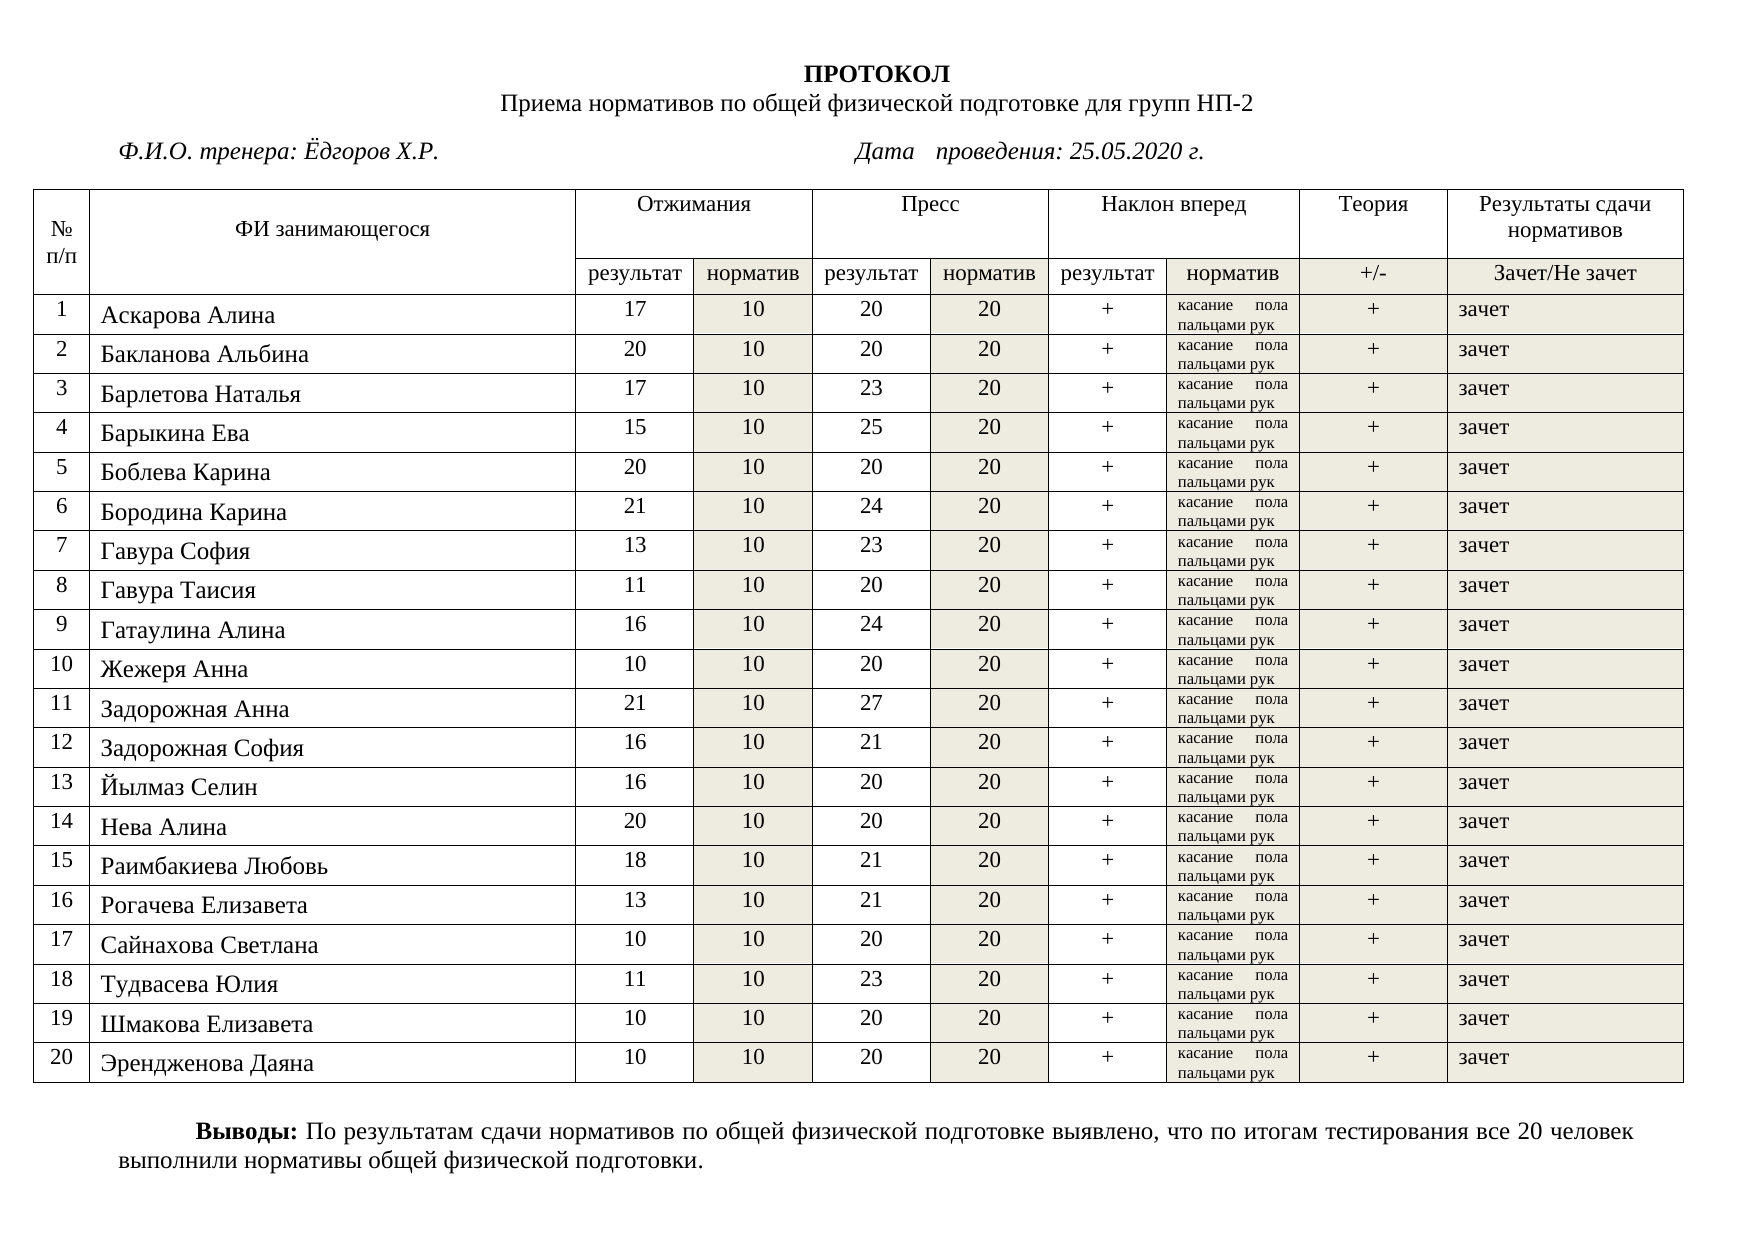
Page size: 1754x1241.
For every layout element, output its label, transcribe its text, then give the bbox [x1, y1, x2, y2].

table_cell 10 [694, 295, 812, 333]
table_header Теория [1300, 190, 1447, 258]
table_cell Йылмаз Селин [90, 768, 575, 806]
table_cell 20 [931, 571, 1048, 609]
table_cell зачет [1448, 413, 1683, 452]
table_cell + [1049, 610, 1166, 648]
table_cell 10 [576, 650, 693, 688]
table_cell 20 [931, 413, 1048, 452]
table_cell 11 [576, 571, 693, 609]
table_cell зачет [1448, 1004, 1683, 1042]
table_cell 20 [931, 1043, 1048, 1082]
table_cell 23 [813, 374, 930, 412]
table_cell + [1300, 768, 1447, 806]
table_cell 17 [576, 295, 693, 333]
table_cell Гавура София [90, 531, 575, 570]
table_cell 20 [931, 531, 1048, 570]
table_cell касание пола пальцами рук [1167, 413, 1299, 452]
table_cell 10 [694, 610, 812, 648]
table_cell 20 [813, 768, 930, 806]
table_cell + [1300, 650, 1447, 688]
table_cell касание пола пальцами рук [1167, 374, 1299, 412]
table_cell Жежеря Анна [90, 650, 575, 688]
table_cell 20 [813, 650, 930, 688]
table_cell 21 [813, 886, 930, 924]
table_cell 18 [34, 965, 89, 1003]
table_cell Бакланова Альбина [90, 335, 575, 373]
text Выводы: По результатам сдачи нормативов по общей физической подготовке выявлено, что по итогам тестирования все 20 человек выполнили нормативы общей физической подготовки. [118, 1116, 1636, 1174]
table_cell 10 [694, 374, 812, 412]
table_cell 20 [931, 925, 1048, 963]
table_cell + [1300, 886, 1447, 924]
table_cell зачет [1448, 925, 1683, 963]
table_cell касание пола пальцами рук [1167, 531, 1299, 570]
table_cell + [1300, 1004, 1447, 1042]
table_cell касание пола пальцами рук [1167, 1004, 1299, 1042]
table_cell зачет [1448, 531, 1683, 570]
table_cell касание пола пальцами рук [1167, 768, 1299, 806]
table_cell + [1049, 295, 1166, 333]
table_cell + [1300, 295, 1447, 333]
table_cell зачет [1448, 650, 1683, 688]
table_cell +/- [1300, 259, 1447, 294]
table_cell 19 [34, 1004, 89, 1042]
table_cell + [1300, 925, 1447, 963]
table_cell + [1300, 413, 1447, 452]
table_cell 10 [694, 1004, 812, 1042]
table_cell Рогачева Елизавета [90, 886, 575, 924]
table_cell Тудвасева Юлия [90, 965, 575, 1003]
table_cell + [1049, 453, 1166, 491]
table_cell 2 [34, 335, 89, 373]
table_cell + [1049, 728, 1166, 767]
table_cell 21 [576, 492, 693, 530]
table_cell 10 [694, 571, 812, 609]
table_cell 10 [694, 1043, 812, 1082]
table_cell Задорожная София [90, 728, 575, 767]
table_cell 21 [813, 846, 930, 885]
table_cell 20 [931, 965, 1048, 1003]
table_cell 16 [576, 728, 693, 767]
table_cell 20 [931, 1004, 1048, 1042]
table_cell + [1300, 965, 1447, 1003]
text ПРОТОКОЛ [118, 59, 1636, 88]
table_cell зачет [1448, 571, 1683, 609]
table_cell касание пола пальцами рук [1167, 965, 1299, 1003]
table_cell норматив [931, 259, 1048, 294]
table_cell 11 [576, 965, 693, 1003]
text Ф.И.О. тренера: Ёдгоров Х.Р. Дата проведения: 25.05.2020 г. [118, 136, 1636, 164]
table_cell 16 [34, 886, 89, 924]
table_cell + [1049, 807, 1166, 845]
table_cell 5 [34, 453, 89, 491]
table_cell зачет [1448, 453, 1683, 491]
table_cell зачет [1448, 610, 1683, 648]
table_cell 21 [813, 728, 930, 767]
table_cell касание пола пальцами рук [1167, 335, 1299, 373]
table_cell зачет [1448, 335, 1683, 373]
table_cell 21 [576, 689, 693, 727]
table_cell 27 [813, 689, 930, 727]
table_cell 20 [931, 492, 1048, 530]
table_cell 25 [813, 413, 930, 452]
table_cell касание пола пальцами рук [1167, 650, 1299, 688]
table_cell результат [1049, 259, 1166, 294]
table_cell 15 [576, 413, 693, 452]
table_cell 10 [694, 886, 812, 924]
table_cell 10 [694, 807, 812, 845]
table_cell Барлетова Наталья [90, 374, 575, 412]
table_cell 20 [931, 689, 1048, 727]
table_cell 20 [813, 925, 930, 963]
table_cell 16 [576, 768, 693, 806]
table_cell + [1049, 531, 1166, 570]
table_cell + [1049, 689, 1166, 727]
table_header ФИ занимающегося [90, 190, 575, 294]
table_cell 10 [694, 413, 812, 452]
table_cell + [1300, 610, 1447, 648]
table_cell Сайнахова Светлана [90, 925, 575, 963]
table_cell 20 [931, 768, 1048, 806]
table_cell 20 [813, 335, 930, 373]
table_cell 10 [576, 1043, 693, 1082]
table_cell 4 [34, 413, 89, 452]
table_cell 7 [34, 531, 89, 570]
table_cell + [1049, 650, 1166, 688]
table_cell норматив [694, 259, 812, 294]
table_cell результат [813, 259, 930, 294]
table_cell 1 [34, 295, 89, 333]
table_cell + [1300, 571, 1447, 609]
table_cell 20 [931, 610, 1048, 648]
table_header Пресс [813, 190, 1048, 258]
table_cell Зачет/Не зачет [1448, 259, 1683, 294]
table_cell 16 [576, 610, 693, 648]
table_cell касание пола пальцами рук [1167, 728, 1299, 767]
table_cell Раимбакиева Любовь [90, 846, 575, 885]
table_cell + [1300, 1043, 1447, 1082]
table_cell Гатаулина Алина [90, 610, 575, 648]
table_cell 20 [931, 728, 1048, 767]
table_cell + [1300, 807, 1447, 845]
table_cell 10 [694, 925, 812, 963]
table_cell Гавура Таисия [90, 571, 575, 609]
table_cell 10 [576, 1004, 693, 1042]
table_cell + [1049, 846, 1166, 885]
table_cell + [1049, 886, 1166, 924]
table_cell касание пола пальцами рук [1167, 492, 1299, 530]
table_cell Барыкина Ева [90, 413, 575, 452]
table_cell 20 [813, 295, 930, 333]
table_cell зачет [1448, 728, 1683, 767]
table_cell касание пола пальцами рук [1167, 1043, 1299, 1082]
table_cell + [1049, 413, 1166, 452]
table_cell 10 [694, 689, 812, 727]
table_cell + [1300, 689, 1447, 727]
table_cell + [1300, 453, 1447, 491]
table_cell + [1300, 846, 1447, 885]
table_cell зачет [1448, 492, 1683, 530]
table_cell 20 [34, 1043, 89, 1082]
table_cell 23 [813, 965, 930, 1003]
table_cell 20 [813, 1043, 930, 1082]
table_cell касание пола пальцами рук [1167, 610, 1299, 648]
table_cell 10 [694, 335, 812, 373]
table_cell 20 [931, 335, 1048, 373]
table_cell касание пола пальцами рук [1167, 453, 1299, 491]
table_cell + [1049, 1004, 1166, 1042]
table_header Отжимания [576, 190, 812, 258]
table_cell 20 [813, 807, 930, 845]
table_cell 20 [813, 453, 930, 491]
table_cell норматив [1167, 259, 1299, 294]
table_cell 13 [576, 886, 693, 924]
table_cell 20 [576, 335, 693, 373]
table_cell зачет [1448, 807, 1683, 845]
table_cell 17 [34, 925, 89, 963]
table_cell 18 [576, 846, 693, 885]
table_cell + [1049, 492, 1166, 530]
table_cell + [1049, 965, 1166, 1003]
table_cell + [1300, 374, 1447, 412]
table_header № п/п [34, 190, 89, 294]
table_cell 20 [931, 846, 1048, 885]
table_cell 10 [694, 768, 812, 806]
table_cell + [1049, 571, 1166, 609]
table_cell касание пола пальцами рук [1167, 295, 1299, 333]
table_cell + [1300, 335, 1447, 373]
table_cell 12 [34, 728, 89, 767]
table_cell Шмакова Елизавета [90, 1004, 575, 1042]
table_cell 17 [576, 374, 693, 412]
table_cell касание пола пальцами рук [1167, 807, 1299, 845]
table_cell 20 [813, 571, 930, 609]
table_cell 10 [694, 728, 812, 767]
table_cell Задорожная Анна [90, 689, 575, 727]
table_cell зачет [1448, 768, 1683, 806]
table_cell 10 [34, 650, 89, 688]
table_cell 20 [931, 807, 1048, 845]
table_cell + [1049, 925, 1166, 963]
table_cell + [1300, 728, 1447, 767]
table_cell зачет [1448, 886, 1683, 924]
table_cell 24 [813, 492, 930, 530]
table_cell + [1049, 1043, 1166, 1082]
table_cell + [1300, 492, 1447, 530]
table_cell 10 [694, 453, 812, 491]
table_cell 10 [694, 965, 812, 1003]
table_cell 20 [576, 807, 693, 845]
table_cell зачет [1448, 374, 1683, 412]
table_cell Аскарова Алина [90, 295, 575, 333]
table_cell 10 [694, 846, 812, 885]
table_cell касание пола пальцами рук [1167, 689, 1299, 727]
table_cell Бородина Карина [90, 492, 575, 530]
table_cell 15 [34, 846, 89, 885]
table_cell 23 [813, 531, 930, 570]
table_cell зачет [1448, 846, 1683, 885]
table_cell касание пола пальцами рук [1167, 925, 1299, 963]
table_cell Боблева Карина [90, 453, 575, 491]
table_cell + [1049, 768, 1166, 806]
table_cell 20 [931, 453, 1048, 491]
table_cell 13 [34, 768, 89, 806]
table_cell 20 [576, 453, 693, 491]
table_cell 20 [813, 1004, 930, 1042]
table_cell 20 [931, 295, 1048, 333]
table_cell 3 [34, 374, 89, 412]
table_cell 20 [931, 650, 1048, 688]
table_cell 20 [931, 374, 1048, 412]
table_cell 10 [576, 925, 693, 963]
table_header Наклон вперед [1049, 190, 1299, 258]
table_cell 11 [34, 689, 89, 727]
table_header Результаты сдачи нормативов [1448, 190, 1683, 258]
table_cell зачет [1448, 689, 1683, 727]
table_cell 13 [576, 531, 693, 570]
table_cell 8 [34, 571, 89, 609]
table_cell 9 [34, 610, 89, 648]
table_cell результат [576, 259, 693, 294]
table_cell + [1049, 335, 1166, 373]
table_cell 10 [694, 492, 812, 530]
table_cell 14 [34, 807, 89, 845]
table_cell касание пола пальцами рук [1167, 846, 1299, 885]
table_cell 20 [931, 886, 1048, 924]
table_cell + [1049, 374, 1166, 412]
table_cell 10 [694, 531, 812, 570]
text Приема нормативов по общей физической подготовке для групп НП-2 [118, 88, 1636, 117]
table_cell зачет [1448, 965, 1683, 1003]
table_cell 6 [34, 492, 89, 530]
table_cell касание пола пальцами рук [1167, 886, 1299, 924]
table_cell зачет [1448, 295, 1683, 333]
table_cell зачет [1448, 1043, 1683, 1082]
table_cell 10 [694, 650, 812, 688]
table_cell Нева Алина [90, 807, 575, 845]
table_cell касание пола пальцами рук [1167, 571, 1299, 609]
table_cell + [1300, 531, 1447, 570]
table_cell Эрендженова Даяна [90, 1043, 575, 1082]
table_cell 24 [813, 610, 930, 648]
